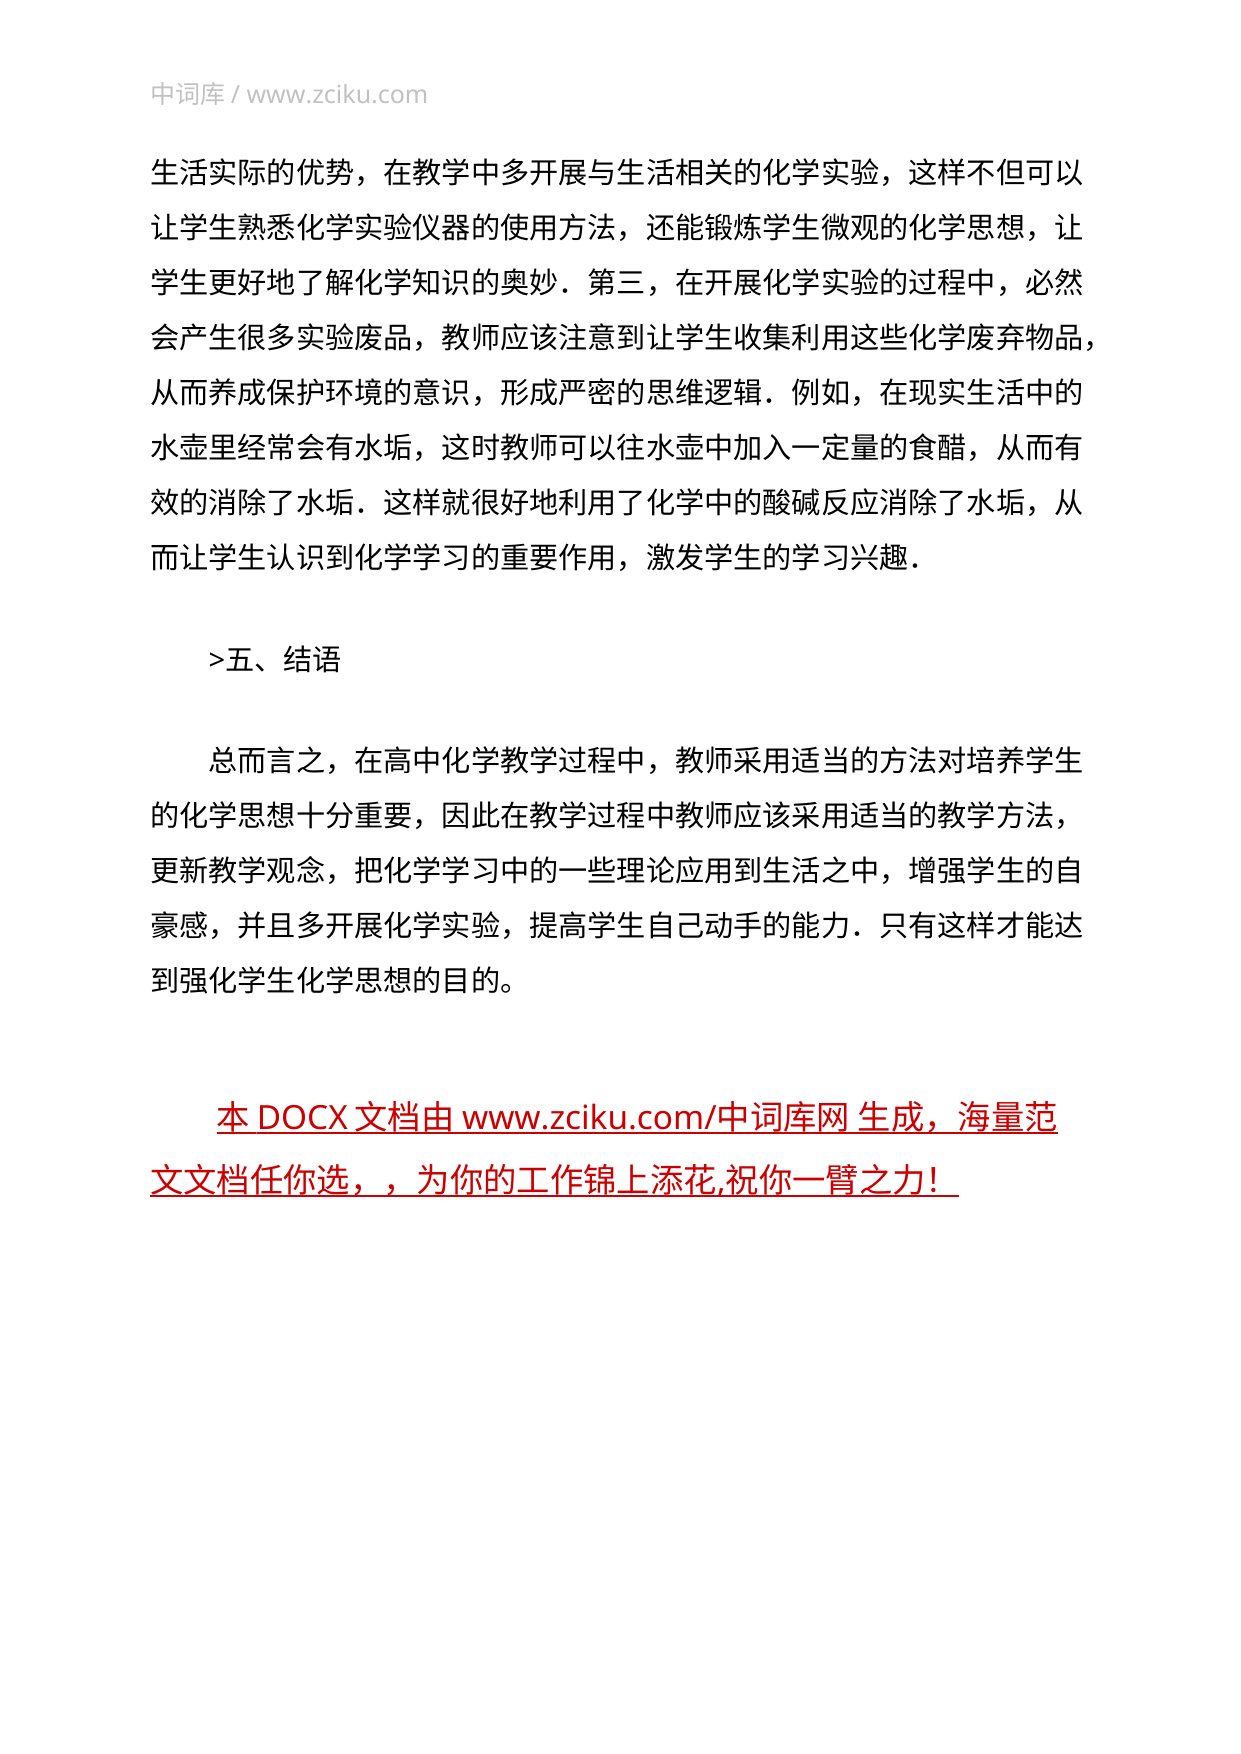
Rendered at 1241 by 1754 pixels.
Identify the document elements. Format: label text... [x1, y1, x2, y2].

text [150, 150, 1090, 577]
text 总而言之，在高中化学教学过程中，教师采用适当的方法对培养学生的化学思想十分重要，因此在教学过程中教师应该采用适当的教学方法，更新教学观念，把化学学习中的一些理论应用到生活之中，增强学生的自豪感，并且多开展化学实验，提高学生自己动手的能力．只有这样才能达到强化学生化学思想的目的。 [150, 738, 1090, 1000]
text >五、结语 [150, 636, 1090, 678]
text 本DOCX文档由 www.zciku.com/中词库网 生成，海量范文文档任你选，，为你的工作锦上添花,祝你一臂之力！ [150, 1091, 1090, 1202]
